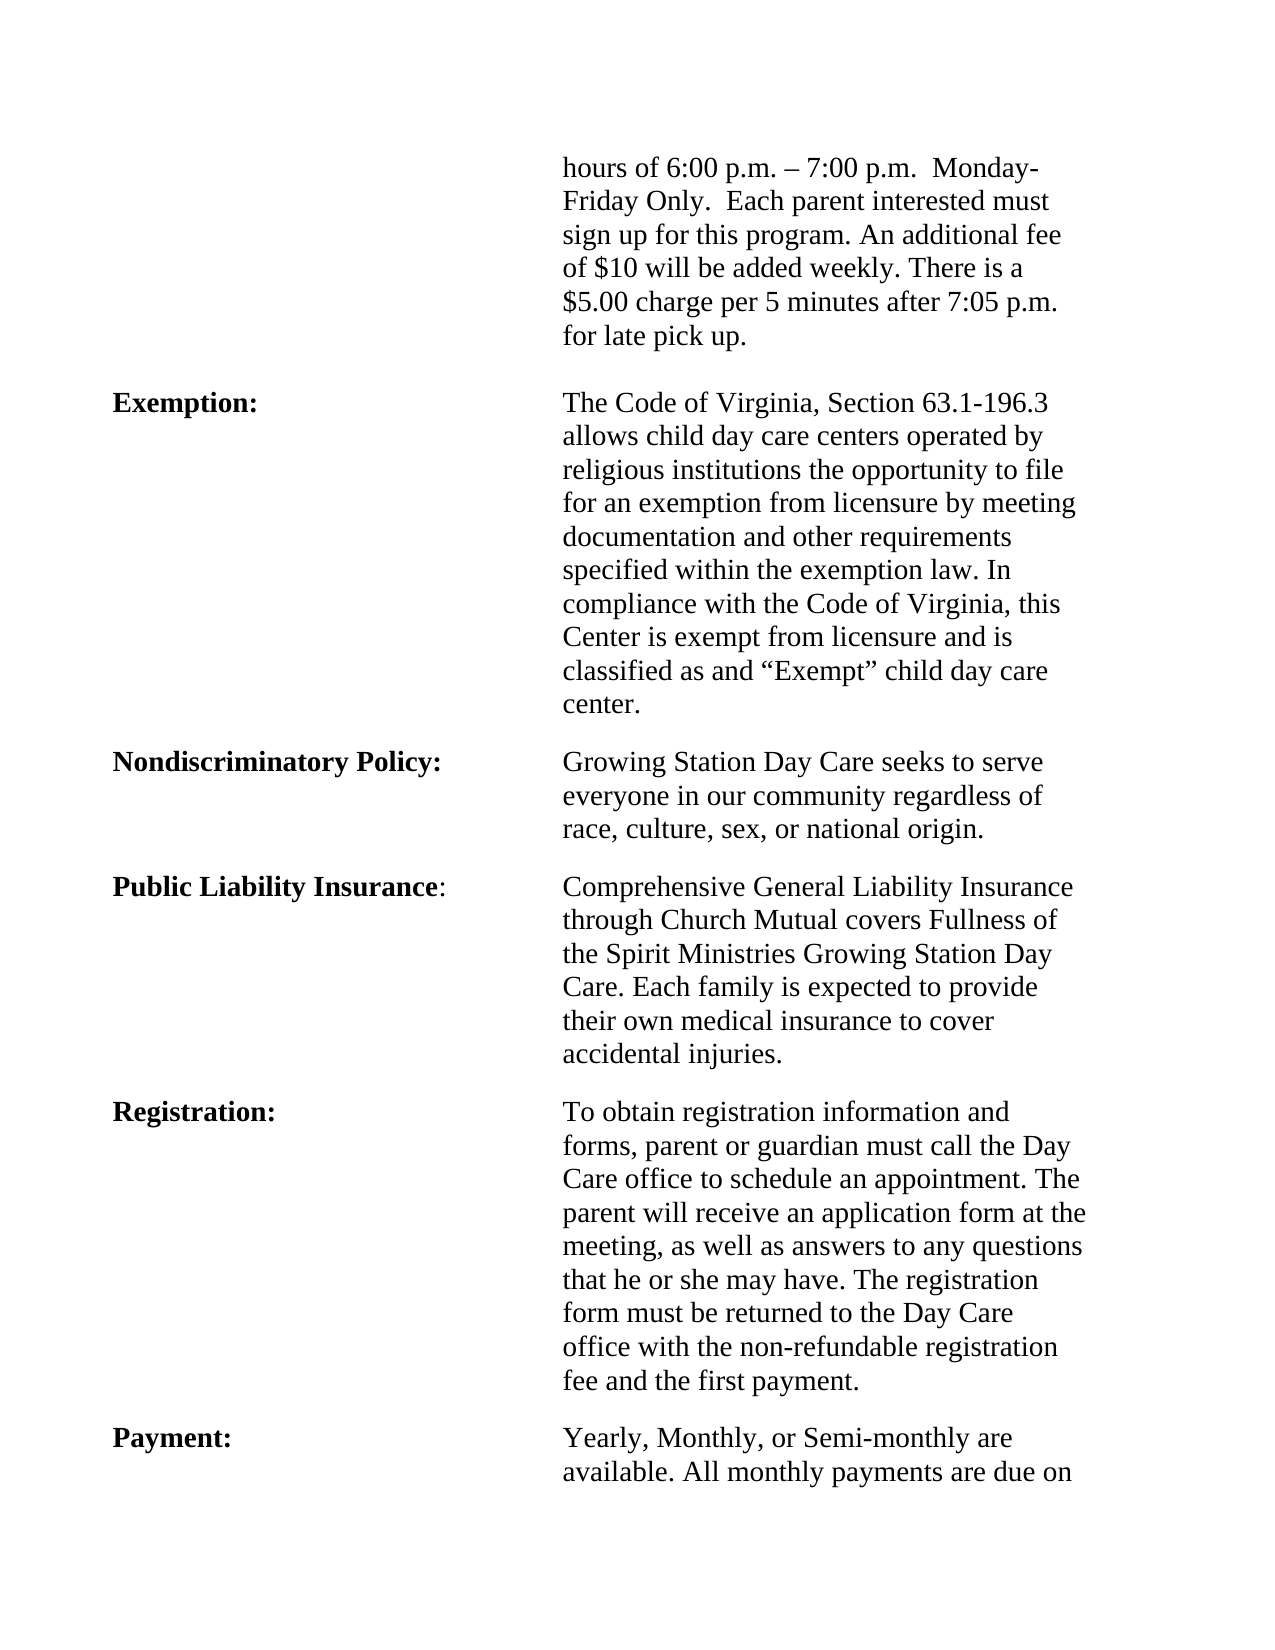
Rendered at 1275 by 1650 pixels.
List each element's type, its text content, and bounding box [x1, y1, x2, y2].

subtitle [112, 1420, 1087, 1487]
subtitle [112, 150, 1087, 351]
subtitle Nondiscriminatory Policy: Growing Station Day Care seeks to serve everyone in our community regardless of race, culture, sex, or national origin. [112, 744, 1087, 845]
subtitle Exemption: The Code of Virginia, Section 63.1-196.3 allows child day care centers operated by religious institutions the opportunity to file for an exemption from licensure by meeting documentation and other requirements specified within the exemption law. In compliance with the Code of Virginia, this Center is exempt from licensure and is classified as and “Exempt” child day care center. [112, 385, 1087, 720]
subtitle Public Liability Insurance: Comprehensive General Liability Insurance through Church Mutual covers Fullness of the Spirit Ministries Growing Station Day Care. Each family is expected to provide their own medical insurance to cover accidental injuries. [112, 869, 1087, 1070]
subtitle Registration: To obtain registration information and forms, parent or guardian must call the Day Care office to schedule an appointment. The parent will receive an application form at the meeting, as well as answers to any questions that he or she may have. The registration form must be returned to the Day Care office with the non-refundable registration fee and the first payment. [112, 1094, 1087, 1396]
